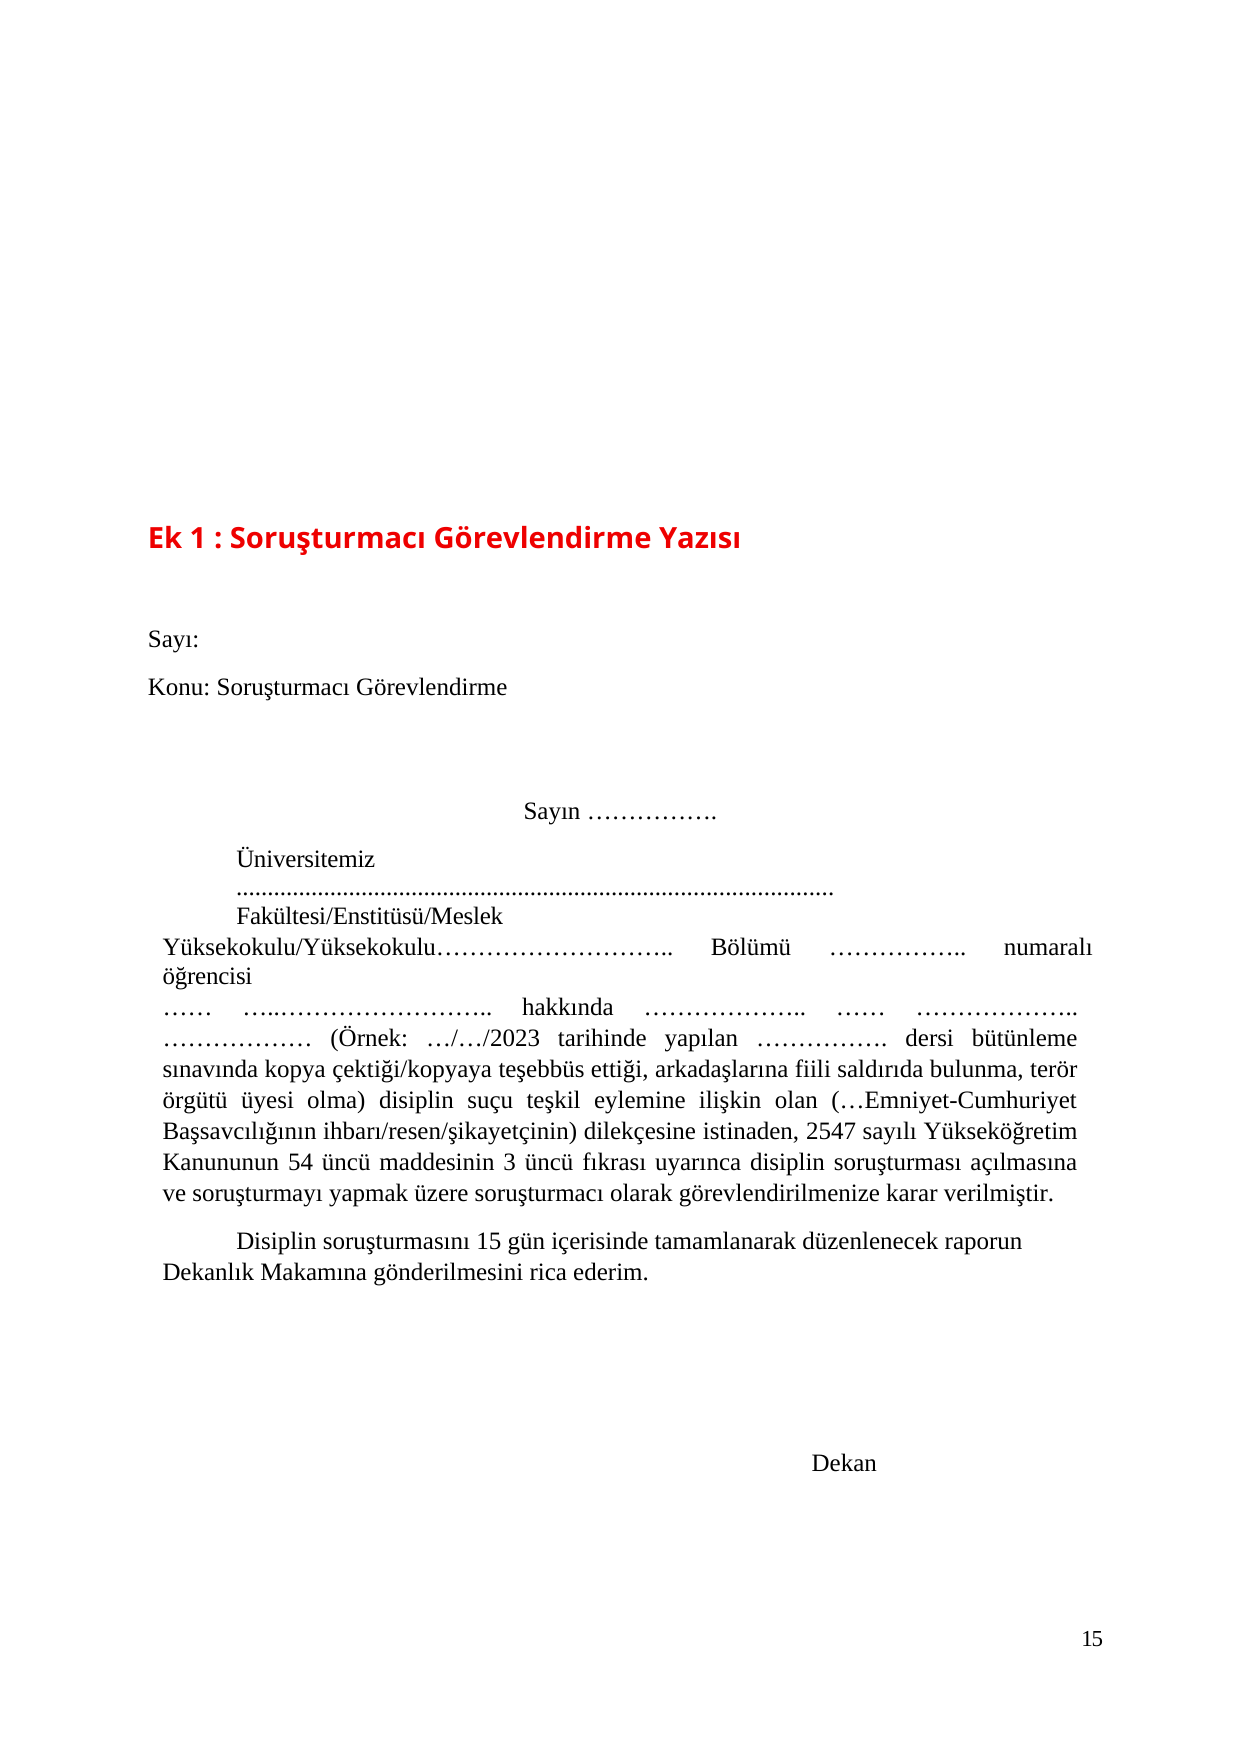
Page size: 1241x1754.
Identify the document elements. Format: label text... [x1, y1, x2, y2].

text …… …..…………………….. hakkında ……………….. …… ……………….. ……………… (Örnek: …/…/2023 tarihinde yapılan ……………. dersi bütünleme sınavında kopya çektiği/kopyaya teşebbüs ettiği, arkadaşlarına fiili saldırıda bulunma, terör örgütü üyesi olma) disiplin suçu teşkil eylemine ilişkin olan (…Emniyet-Cumhuriyet Başsavcılığının ihbarı/resen/şikayetçinin) dilekçesine istinaden, 2547 sayılı Yükseköğretim Kanununun 54 üncü maddesinin 3 üncü fıkrası uyarınca disiplin soruşturması açılmasına ve soruşturmayı yapmak üzere soruşturmacı olarak görevlendirilmenize karar verilmiştir. [162, 992, 1078, 1207]
subtitle Ek 1 : Soruşturmacı Görevlendirme Yazısı [148, 517, 1093, 557]
text Disiplin soruşturmasını 15 gün içerisinde tamamlanarak düzenlenecek raporun Dekanlık Makamına gönderilmesini rica ederim. [162, 1226, 1093, 1286]
text Sayın ……………. [148, 796, 1093, 825]
text Üniversitemiz Fakültesi/Enstitüsü/Meslek [236, 844, 1093, 930]
text Sayı: [148, 624, 1093, 653]
text Dekan [162, 1448, 1093, 1477]
text Konu: Soruşturmacı Görevlendirme [148, 672, 1093, 701]
text Yüksekokulu/Yüksekokulu……………………….. Bölümü …………….. numaralı öğrencisi [162, 932, 1093, 990]
